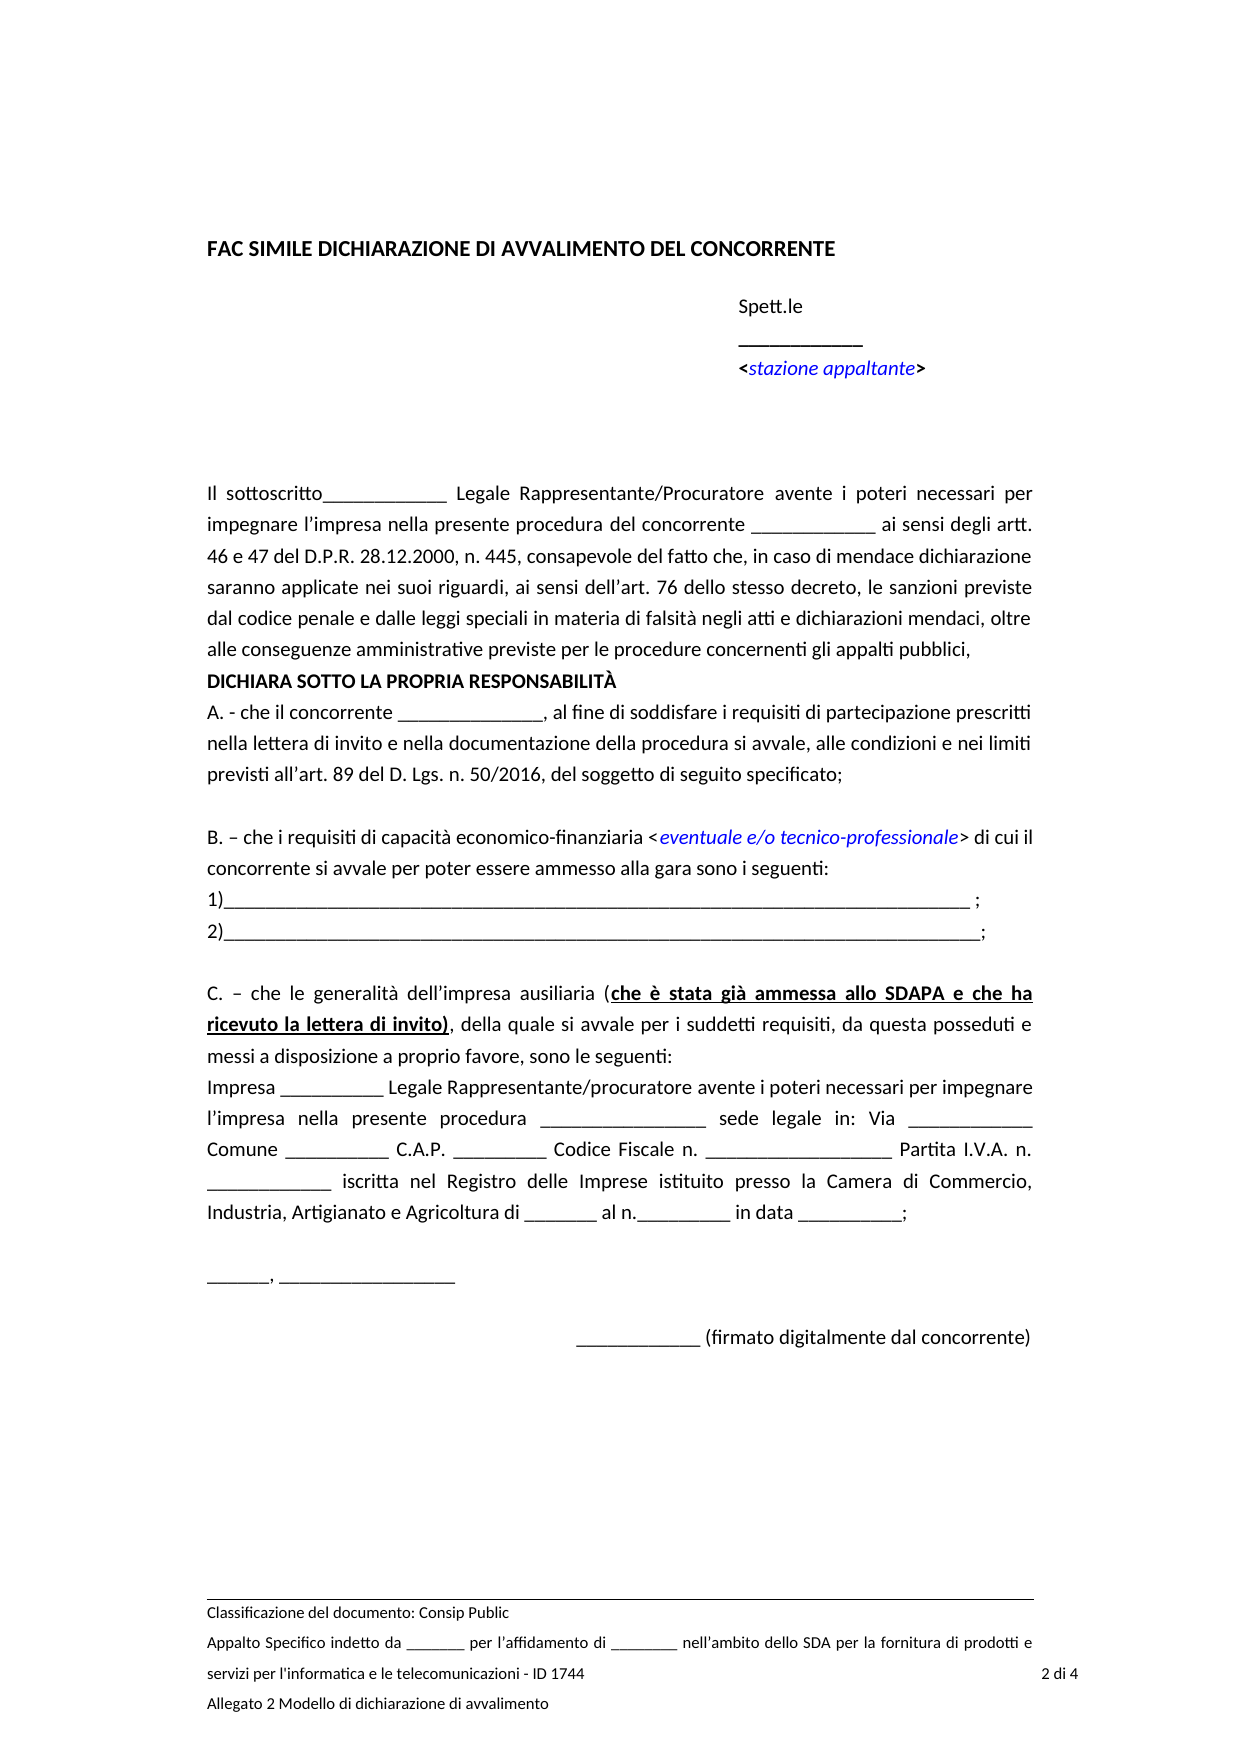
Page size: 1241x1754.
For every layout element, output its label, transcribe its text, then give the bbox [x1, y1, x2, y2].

text B. – che i requisiti di capacità economico-finanziaria <eventuale e/o tecnico-professionale> di cui il concorrente poter essere ammesso alla gara sono i seguenti: [207, 819, 1033, 882]
text Il sottoscritto____________ Legale Rappresentante/Procuratore avente i poteri necessari per impegnare l’impresa nella presente procedura del concorrente ____________ ai sensi degli artt. 46 e 47 del D.P.R. 28.12.2000, n. 445, consapevole del fatto che, in caso di mendace dichiarazione saranno applicate nei suoi riguardi, ai sensi dell’art. 76 dello stesso decreto, le sanzioni previste dal codice penale e dalle leggi speciali in materia di falsità negli atti e dichiarazioni mendaci, oltre alle conseguenze amministrative previste per le procedure concernenti gli appalti pubblici, [207, 476, 1033, 663]
text 1)________________________________________________________________________ ; [207, 882, 1033, 913]
text Spett.le [738, 288, 1033, 319]
text DICHIARA SOTTO [207, 663, 1033, 694]
text 2)_________________________________________________________________________; [207, 913, 1033, 944]
text A. - che il concorrente ______________, al fine di soddisfare i requisiti di partecipazione prescritti nella lettera di invito e nella documentazione della procedura si avvale, alle condizioni e nei limiti previsti all’art. 89 del D. Lgs. n. 50/2016, del soggetto di seguito specificato; [207, 694, 1033, 788]
text ____________ (firmato digitalmente dal concorrente) [207, 1319, 1033, 1351]
text C. – che le generalità dell’impresa ausiliaria (che è stata già ammessa allo SDAPA e che ha ricevuto la lettera di invito), della quale i suddetti requisiti, da questa posseduti e messi a disposizione a proprio favore, sono le seguenti: [207, 976, 1033, 1069]
text Impresa __________ Legale Rappresentante/procuratore avente i poteri necessari per impegnare l’impresa nella presente procedura ________________ sede legale in: Via ____________ Comune __________ C.A.P. _________ Codice Fiscale n. __________________ Partita I.V.A. n. ____________ iscritta nel Registro delle Imprese istituito presso la Camera di Commercio, Industria, Artigianato e Agricoltura di _______ al n._________ in data __________; [207, 1069, 1033, 1226]
subtitle Fac Simile DICHIARAZIONE DI AVVALIMENTO DEL CONCORRENTE [207, 232, 1033, 263]
text ____________ [738, 319, 1033, 351]
text ______, _________________ [207, 1257, 1033, 1288]
text <stazione appaltante> [738, 351, 1033, 382]
